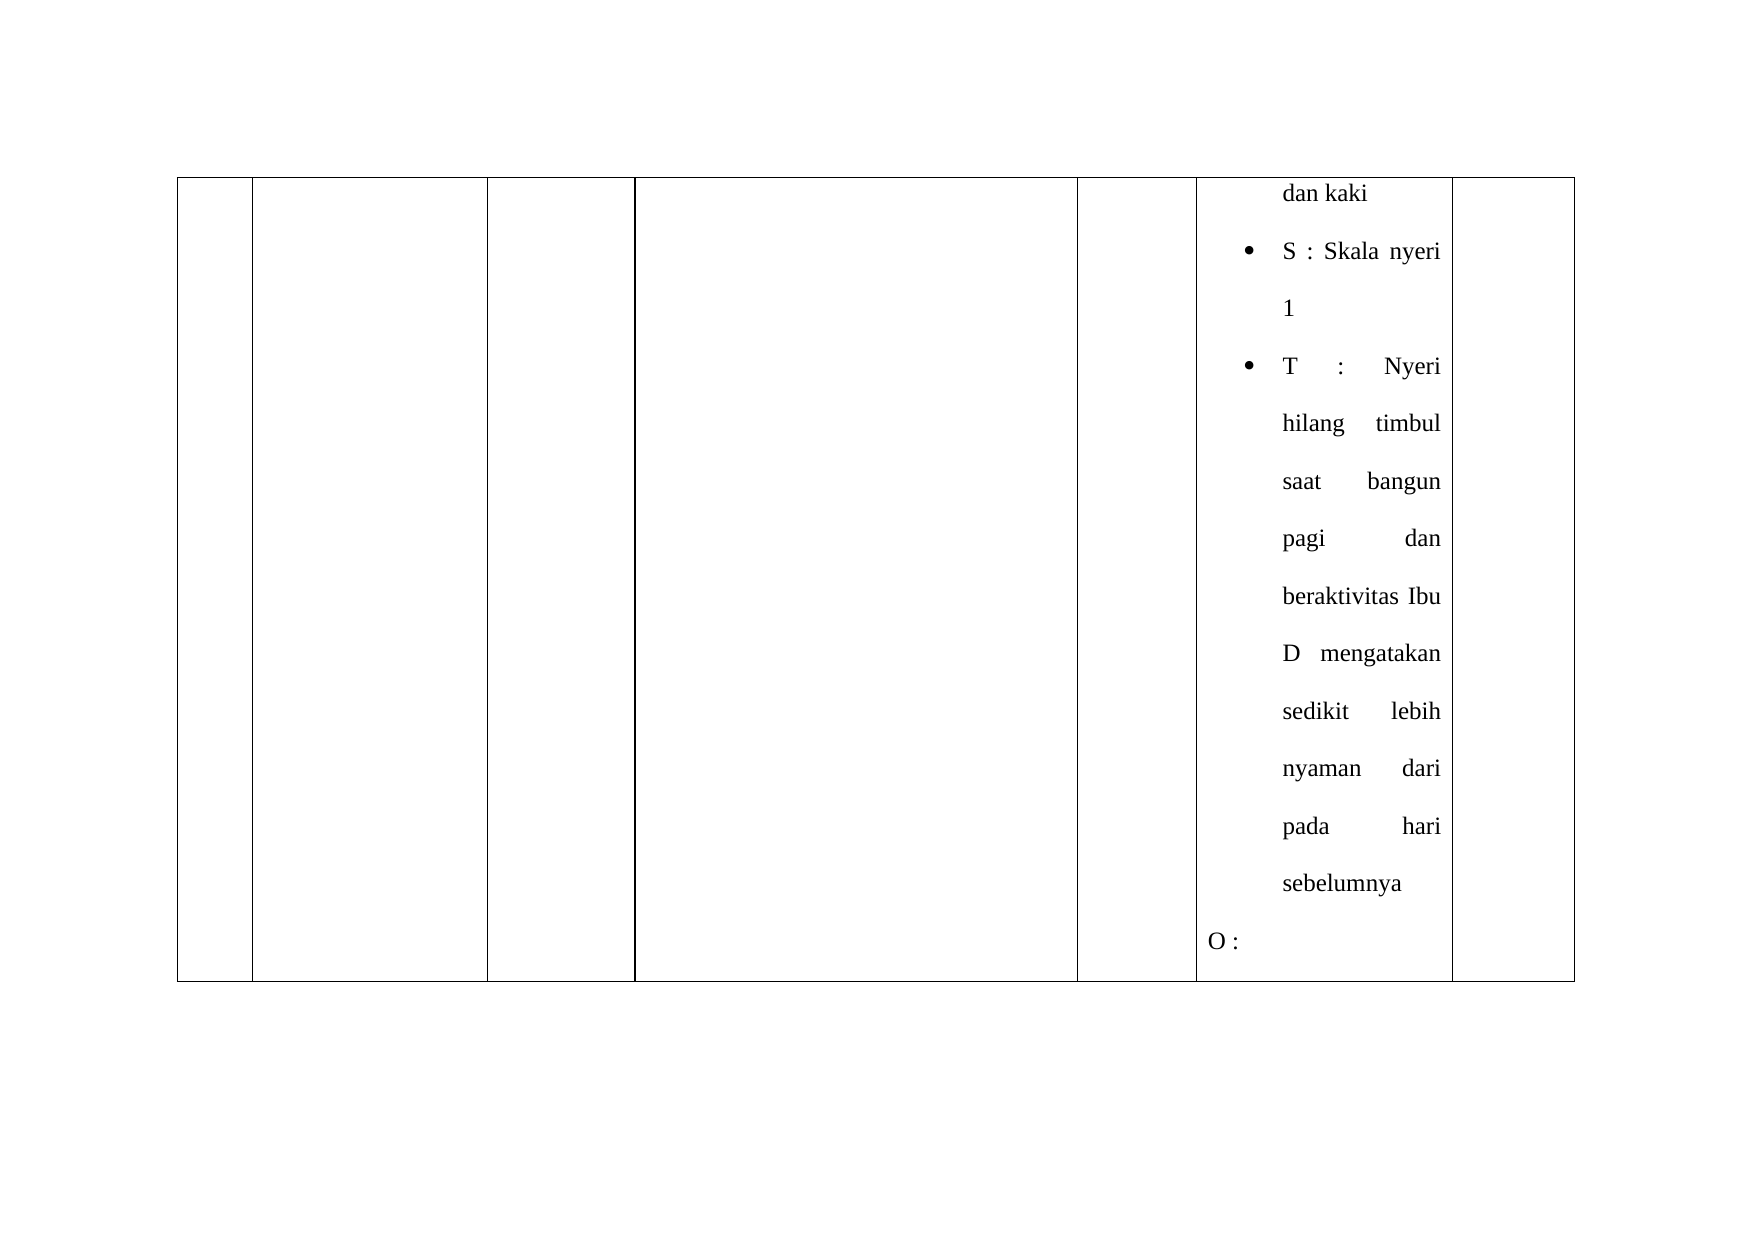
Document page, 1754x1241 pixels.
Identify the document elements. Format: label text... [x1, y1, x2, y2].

table_cell 1 [178, 178, 252, 981]
table_cell [1078, 178, 1196, 981]
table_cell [253, 178, 487, 981]
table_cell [636, 178, 1077, 981]
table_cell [488, 178, 634, 981]
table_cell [1197, 178, 1452, 981]
table_cell [1453, 178, 1574, 981]
